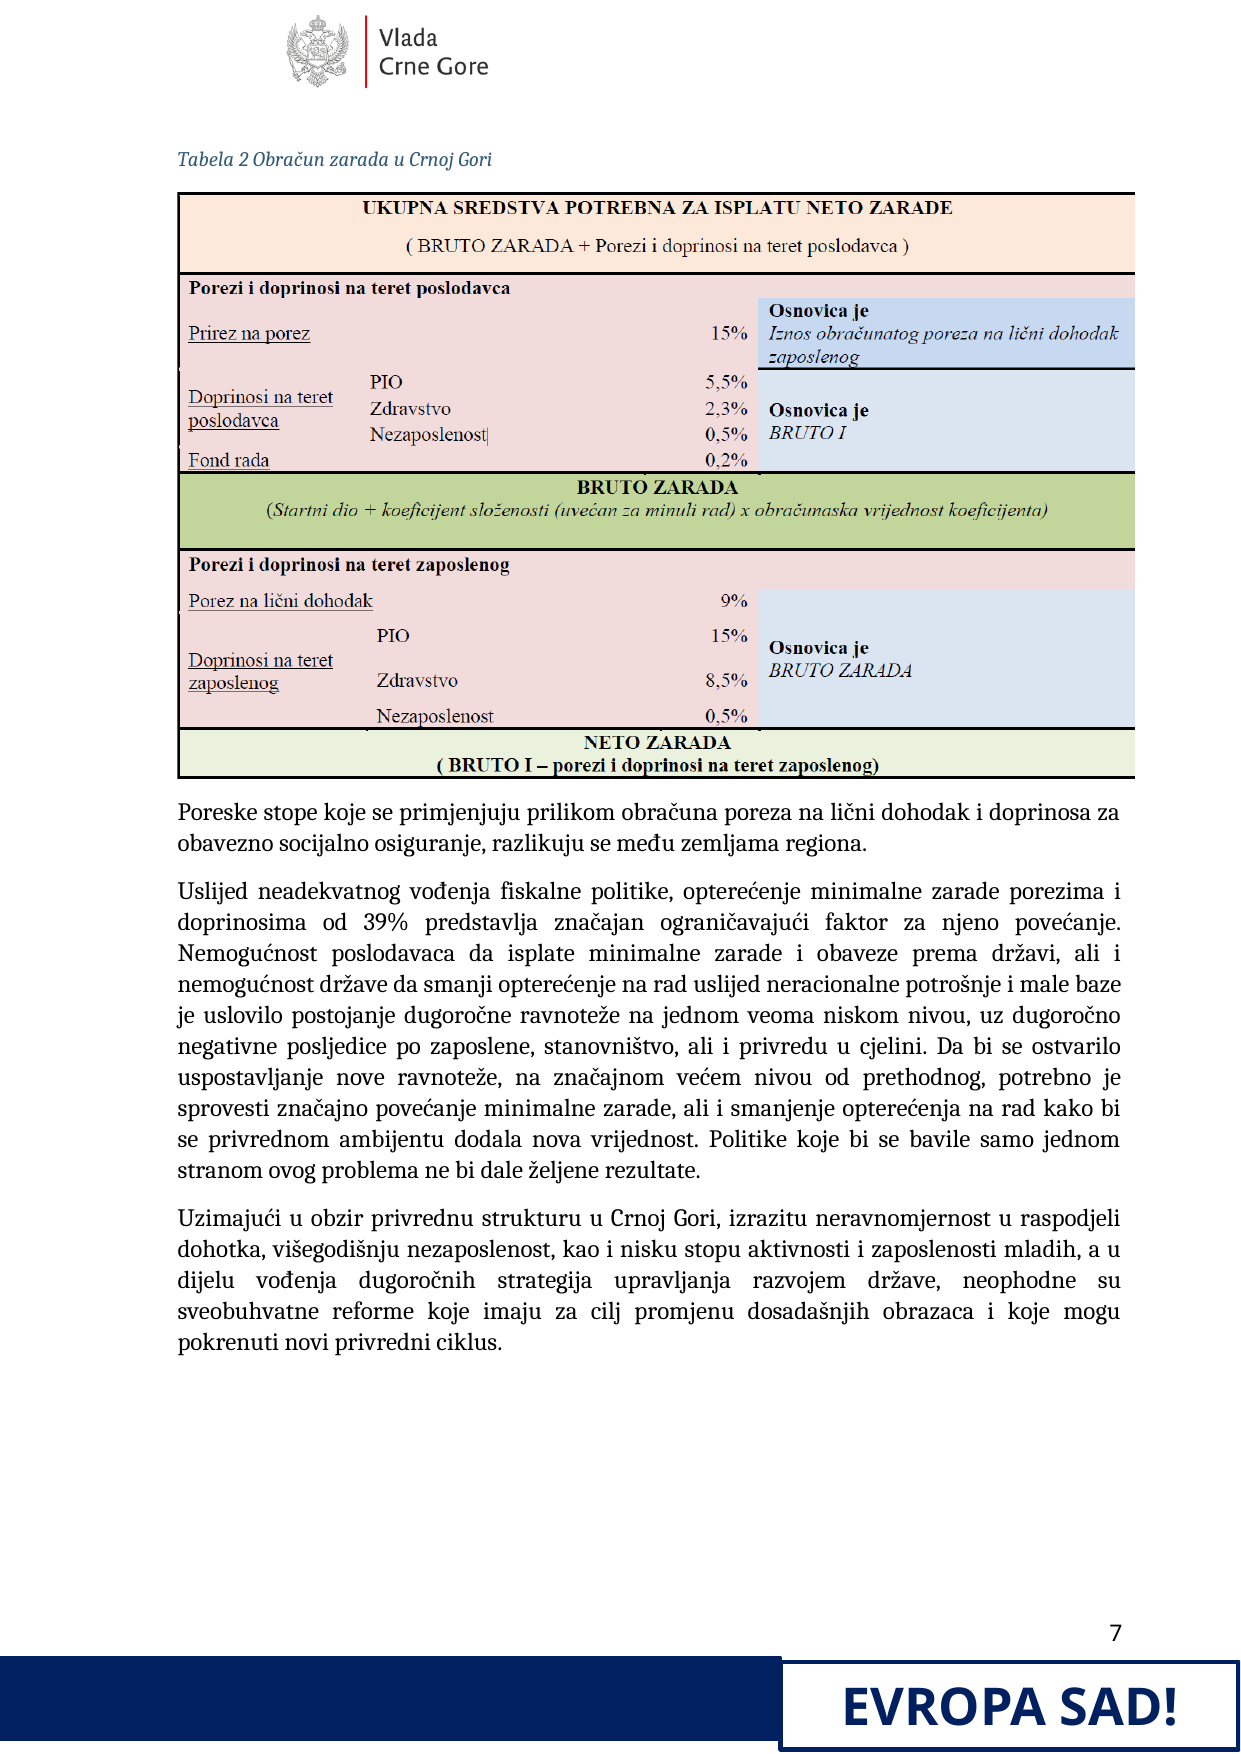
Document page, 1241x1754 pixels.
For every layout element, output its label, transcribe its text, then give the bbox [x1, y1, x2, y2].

text Uzimajući u obzir privrednu strukturu u Crnoj Gori, izrazitu neravnomjernost u raspodjeli dohotka, višegodišnju nezaposlenost, kao i nisku stopu aktivnosti i zaposlenosti mladih, a u dijelu vođenja dugoročnih strategija upravljanja razvojem države, neophodne su sveobuhvatne reforme koje imaju za cilj promjenu dosadašnjih obrazaca i koje mogu pokrenuti novi privredni ciklus. [177, 1204, 1122, 1357]
picture [286, 15, 495, 89]
picture [177, 192, 1135, 779]
text Tabela 2 Obračun zarada u Crnoj Gori [177, 148, 1122, 172]
text Uslijed neadekvatnog vođenja fiskalne politike, opterećenje minimalne zarade porezima i doprinosima od 39% predstavlja značajan ograničavajući faktor za njeno povećanje. Nemogućnost poslodavaca da isplate minimalne zarade i obaveze prema državi, ali i nemogućnost države da smanji opterećenje na rad uslijed neracionalne potrošnje i male baze je uslovilo postojanje dugoročne ravnoteže na jednom veoma niskom nivou, uz dugoročno negativne posljedice po zaposlene, stanovništvo, ali i privredu u cjelini. Da bi se ostvarilo uspostavljanje nove ravnoteže, na značajnom većem nivou od prethodnog, potrebno je sprovesti značajno povećanje minimalne zarade, ali i smanjenje opterećenja na rad kako bi se privrednom ambijentu dodala nova vrijednost. Politike koje bi se bavile samo jednom stranom ovog problema ne bi dale željene rezultate. [177, 877, 1122, 1185]
text Poreske stope koje se primjenjuju prilikom obračuna poreza na lični dohodak i doprinosa za obavezno socijalno osiguranje, razlikuju se među zemljama regiona. [177, 798, 1122, 858]
